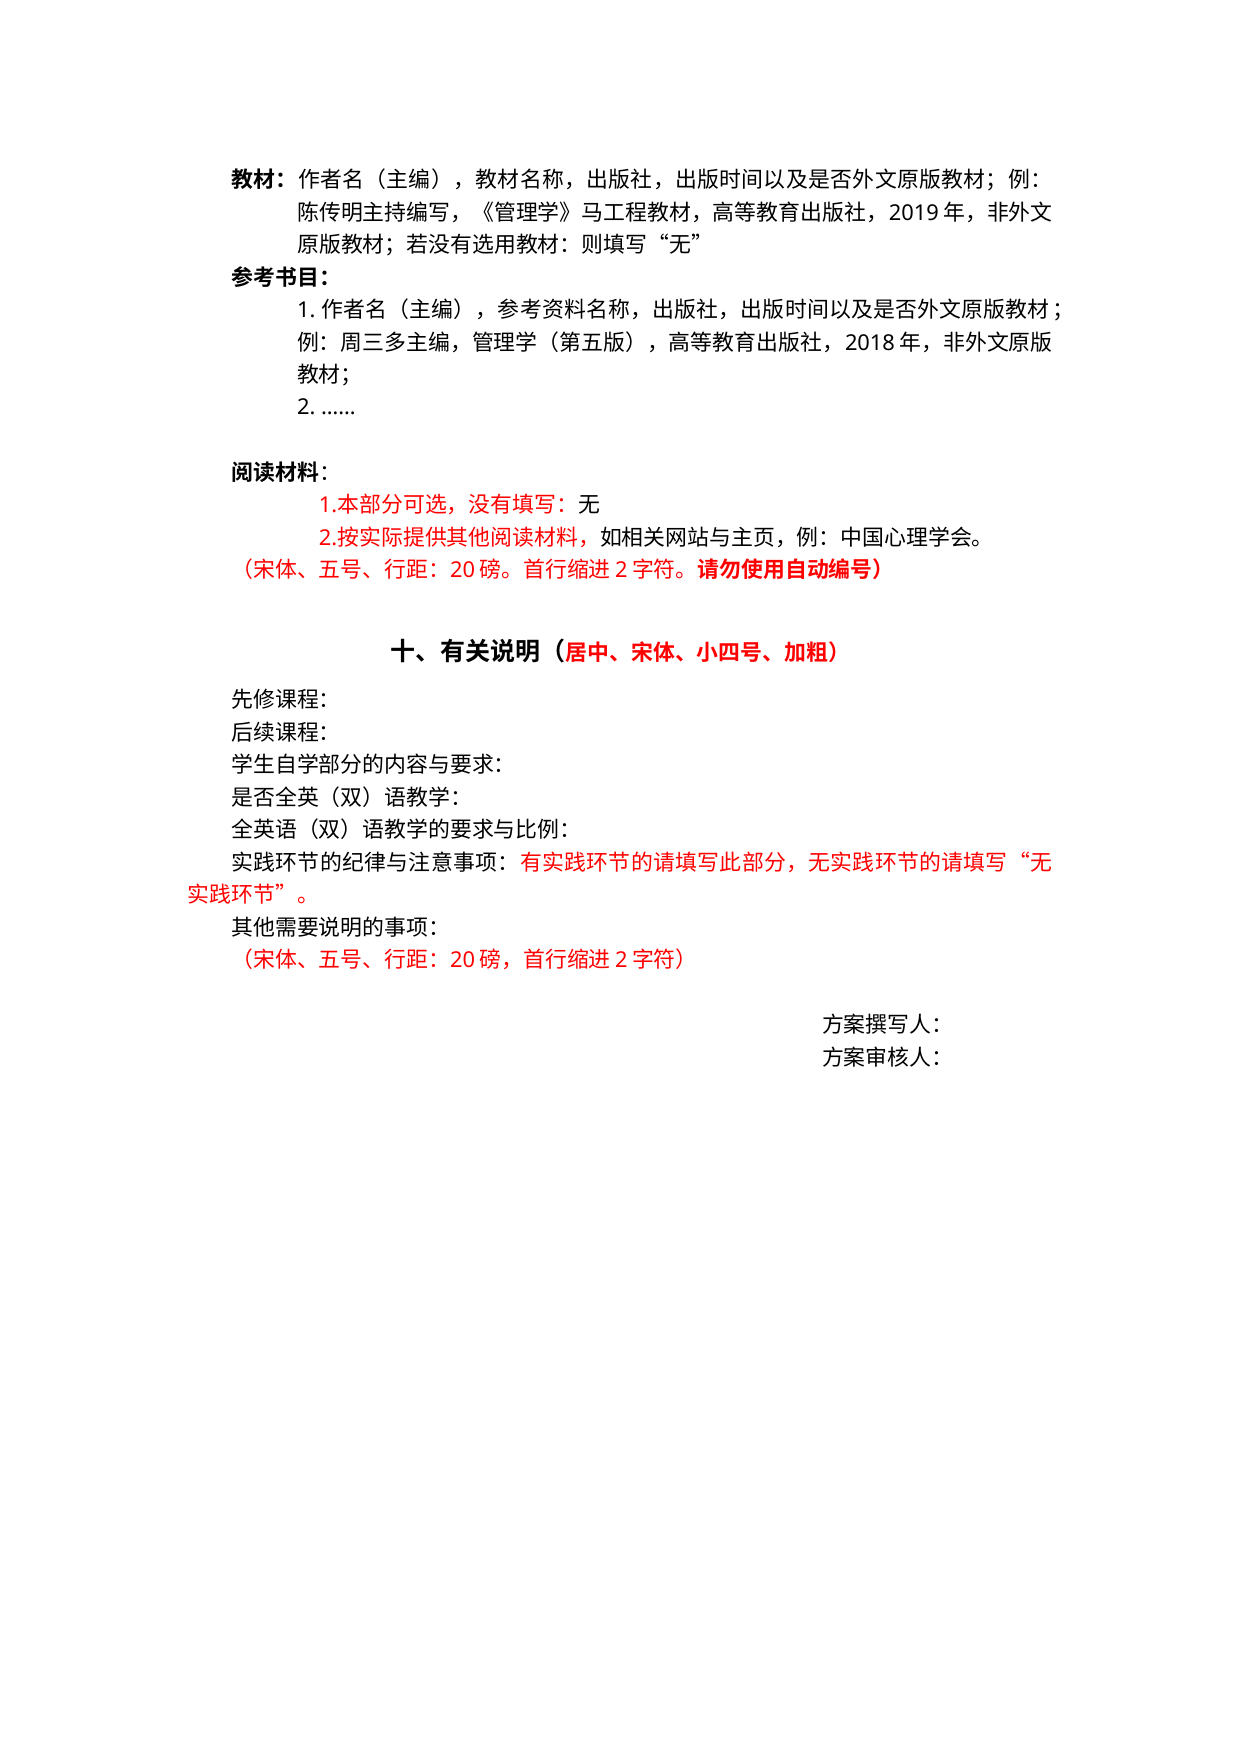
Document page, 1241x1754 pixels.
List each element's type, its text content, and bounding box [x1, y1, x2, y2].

text 2. …… [297, 389, 1053, 422]
list 作者名（主编），参考资料名称，出版社，出版时间以及是否外文原版教材；例：周三多主编，管理学（第五版），高等教育出版社，2018年，非外文原版教材； [297, 292, 1053, 389]
text 先修课程： [187, 682, 1053, 714]
text 方案审核人： [187, 1039, 1053, 1072]
text 其他需要说明的事项： [187, 909, 1053, 942]
text 教材：作者名（主编），教材名称，出版社，出版时间以及是否外文原版教材；例：陈传明主持编写，《管理学》马工程教材，高等教育出版社，2019年，非外文原版教材；若没有选用教材：则填写“无” [231, 162, 1053, 259]
text 实践环节的纪律与注意事项：有实践环节的请填写此部分，无实践环节的请填写“无实践环节”。 [187, 844, 1053, 909]
text 全英语（双）语教学的要求与比例： [187, 812, 1053, 844]
text 方案撰写人： [187, 1007, 1053, 1039]
text 后续课程： [187, 714, 1053, 747]
text （宋体、五号、行距：20磅。首行缩进2字符。请勿使用自动编号） [187, 552, 1053, 584]
text 2.按实际提供其他阅读材料，如相关网站与主页，例：中国心理学会。 [297, 519, 1053, 552]
text （宋体、五号、行距：20磅，首行缩进2字符） [187, 942, 1053, 974]
text 参考书目： [187, 259, 1053, 292]
text 学生自学部分的内容与要求： [187, 747, 1053, 779]
text 阅读材料： [187, 454, 1053, 487]
text 十、有关说明（居中、宋体、小四号、加粗） [187, 617, 1053, 682]
text 1.本部分可选，没有填写：无 [187, 487, 1053, 519]
text 是否全英（双）语教学： [187, 779, 1053, 812]
